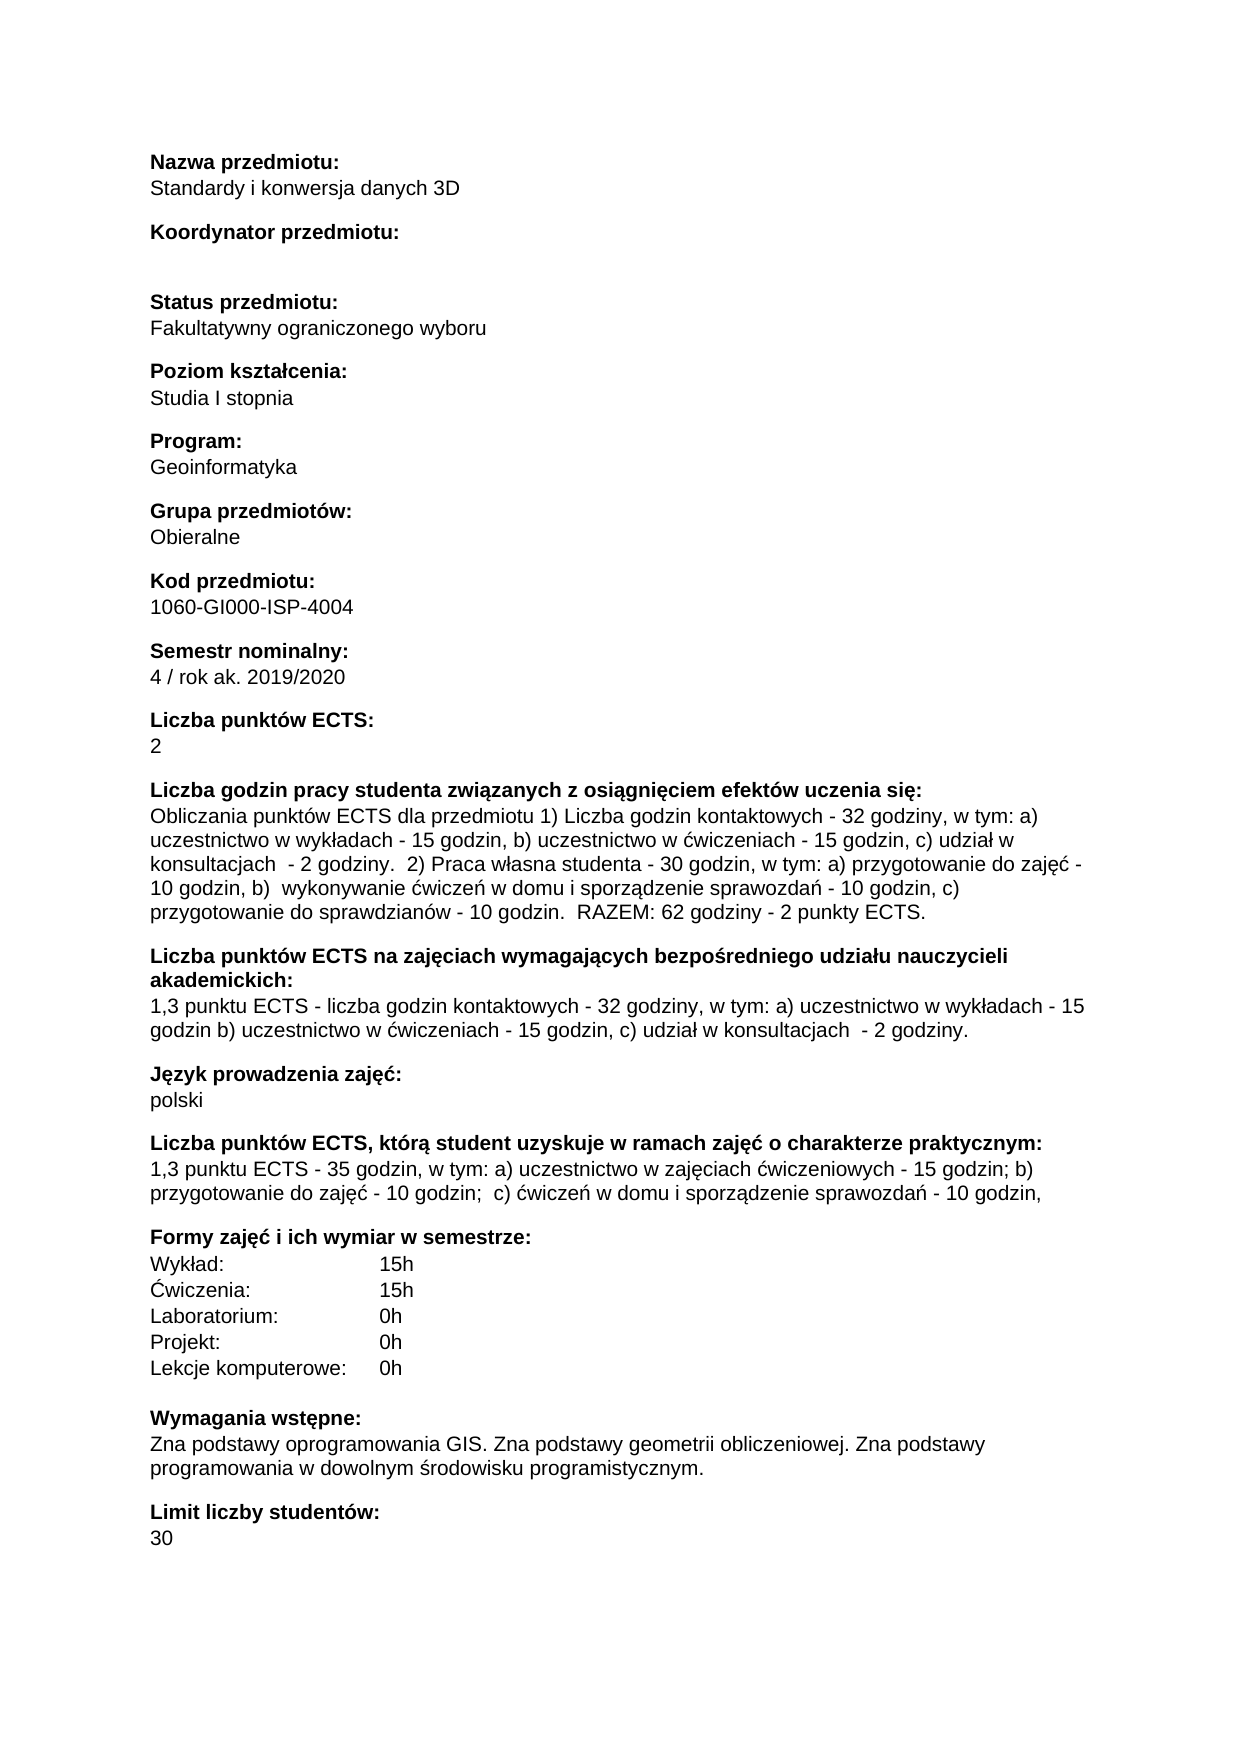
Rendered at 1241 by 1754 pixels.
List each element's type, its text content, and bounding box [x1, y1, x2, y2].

text Liczba punktów ECTS, którą student uzyskuje w ramach zajęć o charakterze praktycznym: [150, 1131, 1090, 1155]
table_cell 15h [369, 1276, 597, 1302]
text Grupa przedmiotów: [150, 499, 1090, 523]
table_cell 0h [369, 1328, 597, 1354]
text Liczba godzin pracy studenta związanych z osiągnięciem efektów uczenia się: [150, 778, 1090, 802]
text Standardy i konwersja danych 3D [150, 176, 1090, 200]
text 1,3 punktu ECTS - 35 godzin, w tym: a) uczestnictwo w zajęciach ćwiczeniowych - 15 godzin; b) przygotowanie do zajęć - 10 godzin; c) ćwiczeń w domu i sporządzenie sprawozdań - 10 godzin, [150, 1157, 1090, 1205]
table_cell Ćwiczenia: [140, 1278, 367, 1302]
text polski [150, 1087, 1090, 1111]
text Fakultatywny ograniczonego wyboru [150, 316, 1090, 339]
text Status przedmiotu: [150, 289, 1090, 313]
text Obliczania punktów ECTS dla przedmiotu 1) Liczba godzin kontaktowych - 32 godziny, w tym: a) uczestnictwo w wykładach - 15 godzin, b) uczestnictwo w ćwiczeniach - 15 godzin, c) udział w konsultacjach - 2 godziny. 2) Praca własna studenta - 30 godzin, w tym: a) przygotowanie do zajęć - 10 godzin, b) wykonywanie ćwiczeń w domu i sporządzenie sprawozdań - 10 godzin, c) przygotowanie do sprawdzianów - 10 godzin. RAZEM: 62 godziny - 2 punkty ECTS. [150, 804, 1090, 924]
text 2 [150, 734, 1090, 758]
text Kod przedmiotu: [150, 569, 1090, 593]
table_cell Laboratorium: [140, 1304, 367, 1328]
text 1060-GI000-ISP-4004 [150, 595, 1090, 619]
table_header 15h [369, 1252, 597, 1276]
text Formy zajęć i ich wymiar w semestrze: [150, 1225, 1090, 1249]
text Obieralne [150, 525, 1090, 549]
text Poziom kształcenia: [150, 359, 1090, 383]
text Nazwa przedmiotu: [150, 150, 1090, 174]
text 1,3 punktu ECTS - liczba godzin kontaktowych - 32 godziny, w tym: a) uczestnictwo w wykładach - 15 godzin b) uczestnictwo w ćwiczeniach - 15 godzin, c) udział w konsultacjach - 2 godziny. [150, 994, 1090, 1042]
text Geoinformatyka [150, 455, 1090, 479]
table_header Wykład: [140, 1252, 367, 1276]
text Liczba punktów ECTS: [150, 708, 1090, 732]
text Wymagania wstępne: [150, 1406, 1090, 1430]
text Limit liczby studentów: [150, 1499, 1090, 1523]
text Program: [150, 429, 1090, 453]
table_cell 0h [369, 1302, 597, 1328]
text 4 / rok ak. 2019/2020 [150, 664, 1090, 688]
text Studia I stopnia [150, 385, 1090, 409]
text Język prowadzenia zajęć: [150, 1061, 1090, 1085]
table_cell 0h [369, 1354, 597, 1380]
table_cell Projekt: [140, 1330, 367, 1354]
table_cell Lekcje komputerowe: [140, 1356, 367, 1380]
text Koordynator przedmiotu: [150, 220, 1090, 244]
text Zna podstawy oprogramowania GIS. Zna podstawy geometrii obliczeniowej. Zna podstawy programowania w dowolnym środowisku programistycznym. [150, 1432, 1090, 1480]
text 30 [150, 1526, 1090, 1549]
text Liczba punktów ECTS na zajęciach wymagających bezpośredniego udziału nauczycieli akademickich: [150, 944, 1090, 992]
text Semestr nominalny: [150, 638, 1090, 662]
